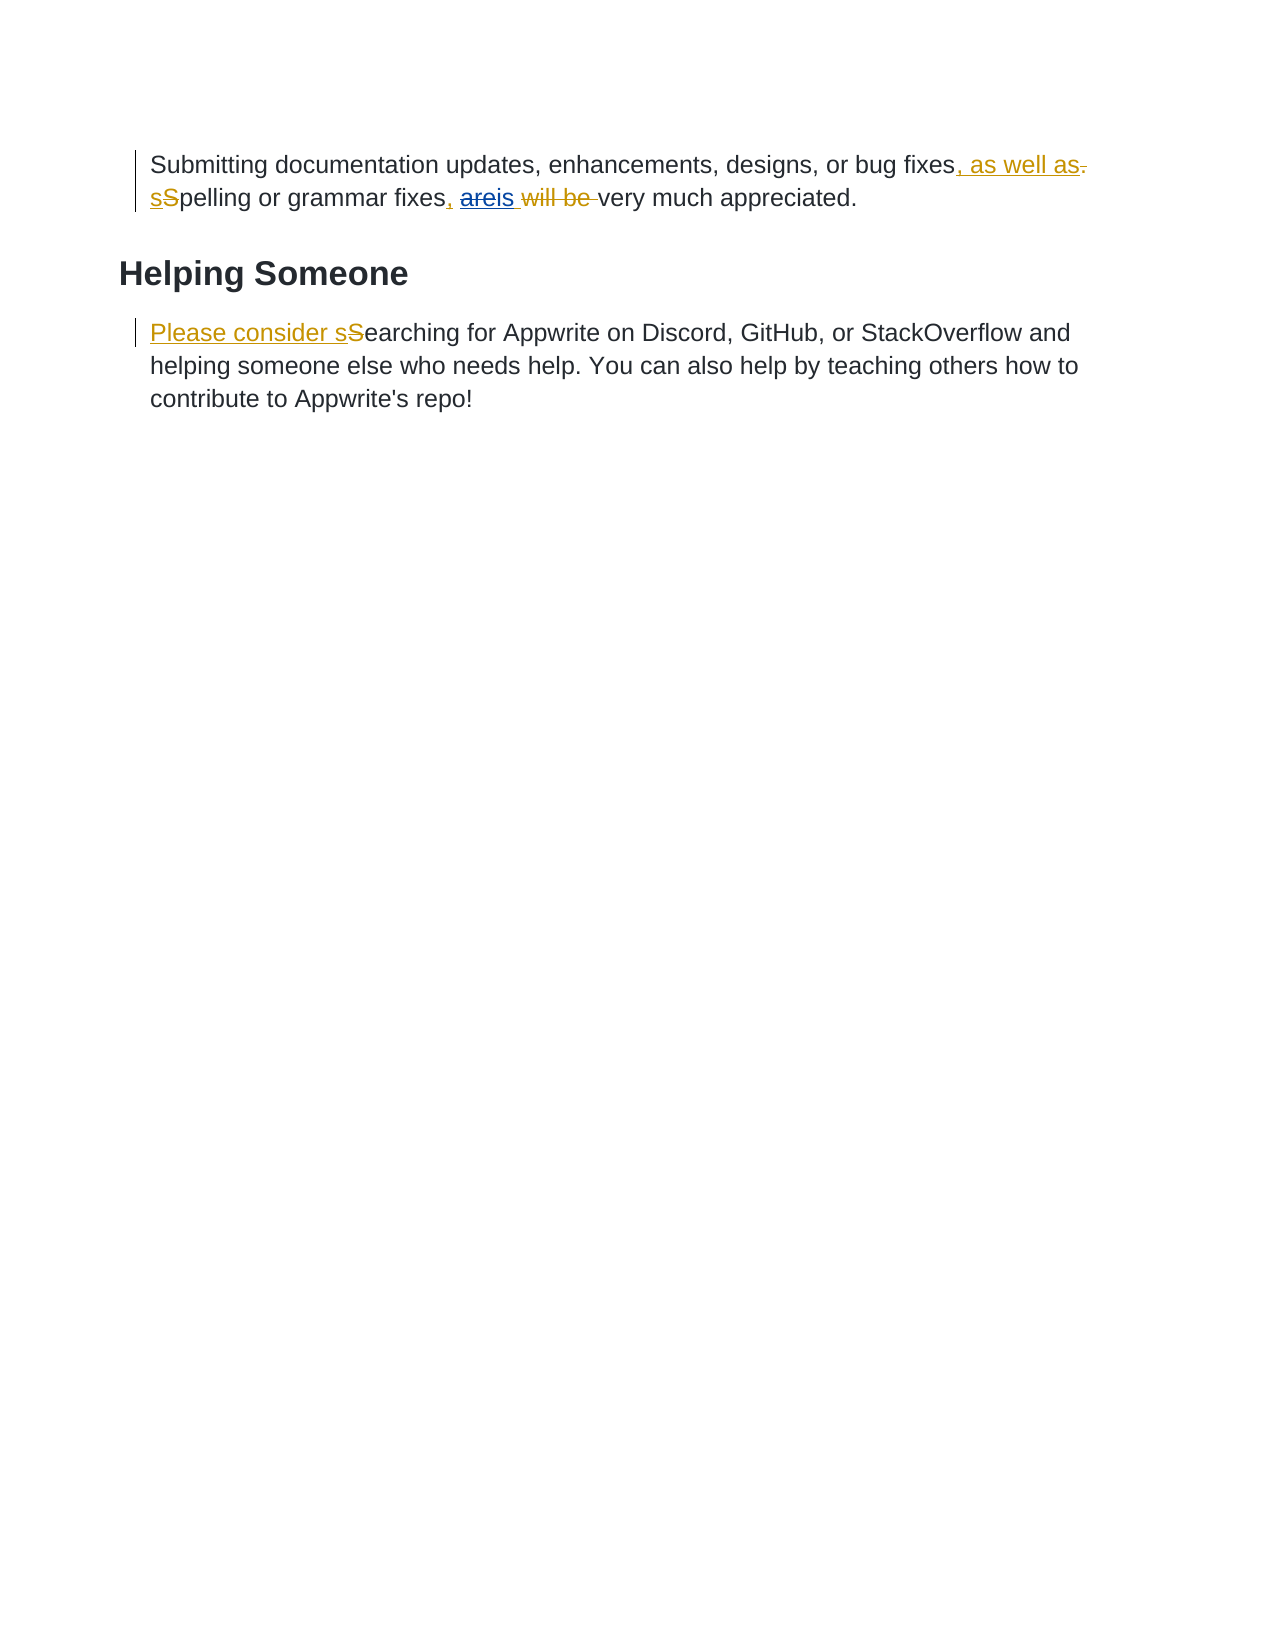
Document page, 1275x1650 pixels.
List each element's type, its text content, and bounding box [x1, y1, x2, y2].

subtitle Helping Someone [119, 253, 1125, 293]
text earching for Appwrite on Discord, GitHub, or StackOverflow and helping someone else who needs help. You can also help by teaching others how to contribute to Appwrite's repo! [150, 318, 1125, 413]
text Submitting documentation updates, enhancements, designs, or bug fixes pelling or grammar fixes very much appreciated. [150, 150, 1125, 212]
